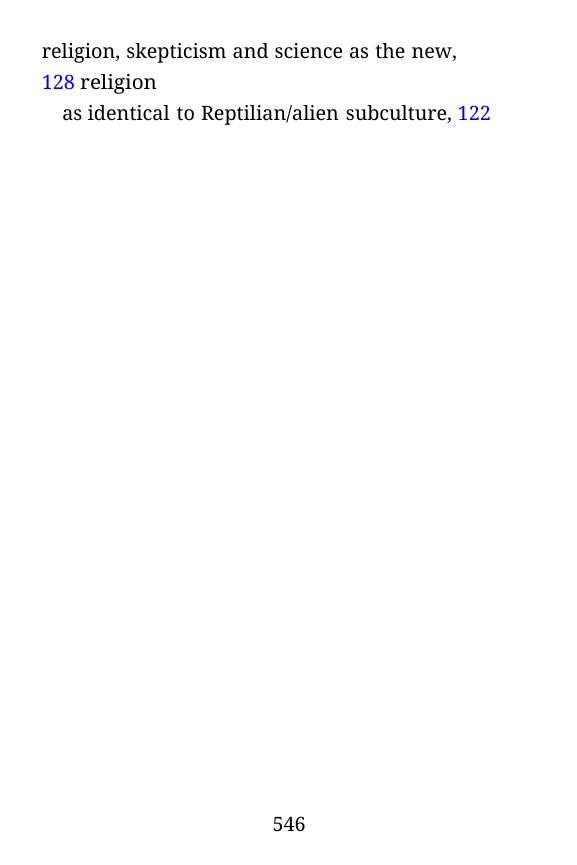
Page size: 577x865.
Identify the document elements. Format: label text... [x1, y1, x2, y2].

text as identical to Reptilian/alien subculture, 122 [62, 100, 553, 127]
text religion, skepticism and science as the new, 128 religion [42, 37, 468, 95]
